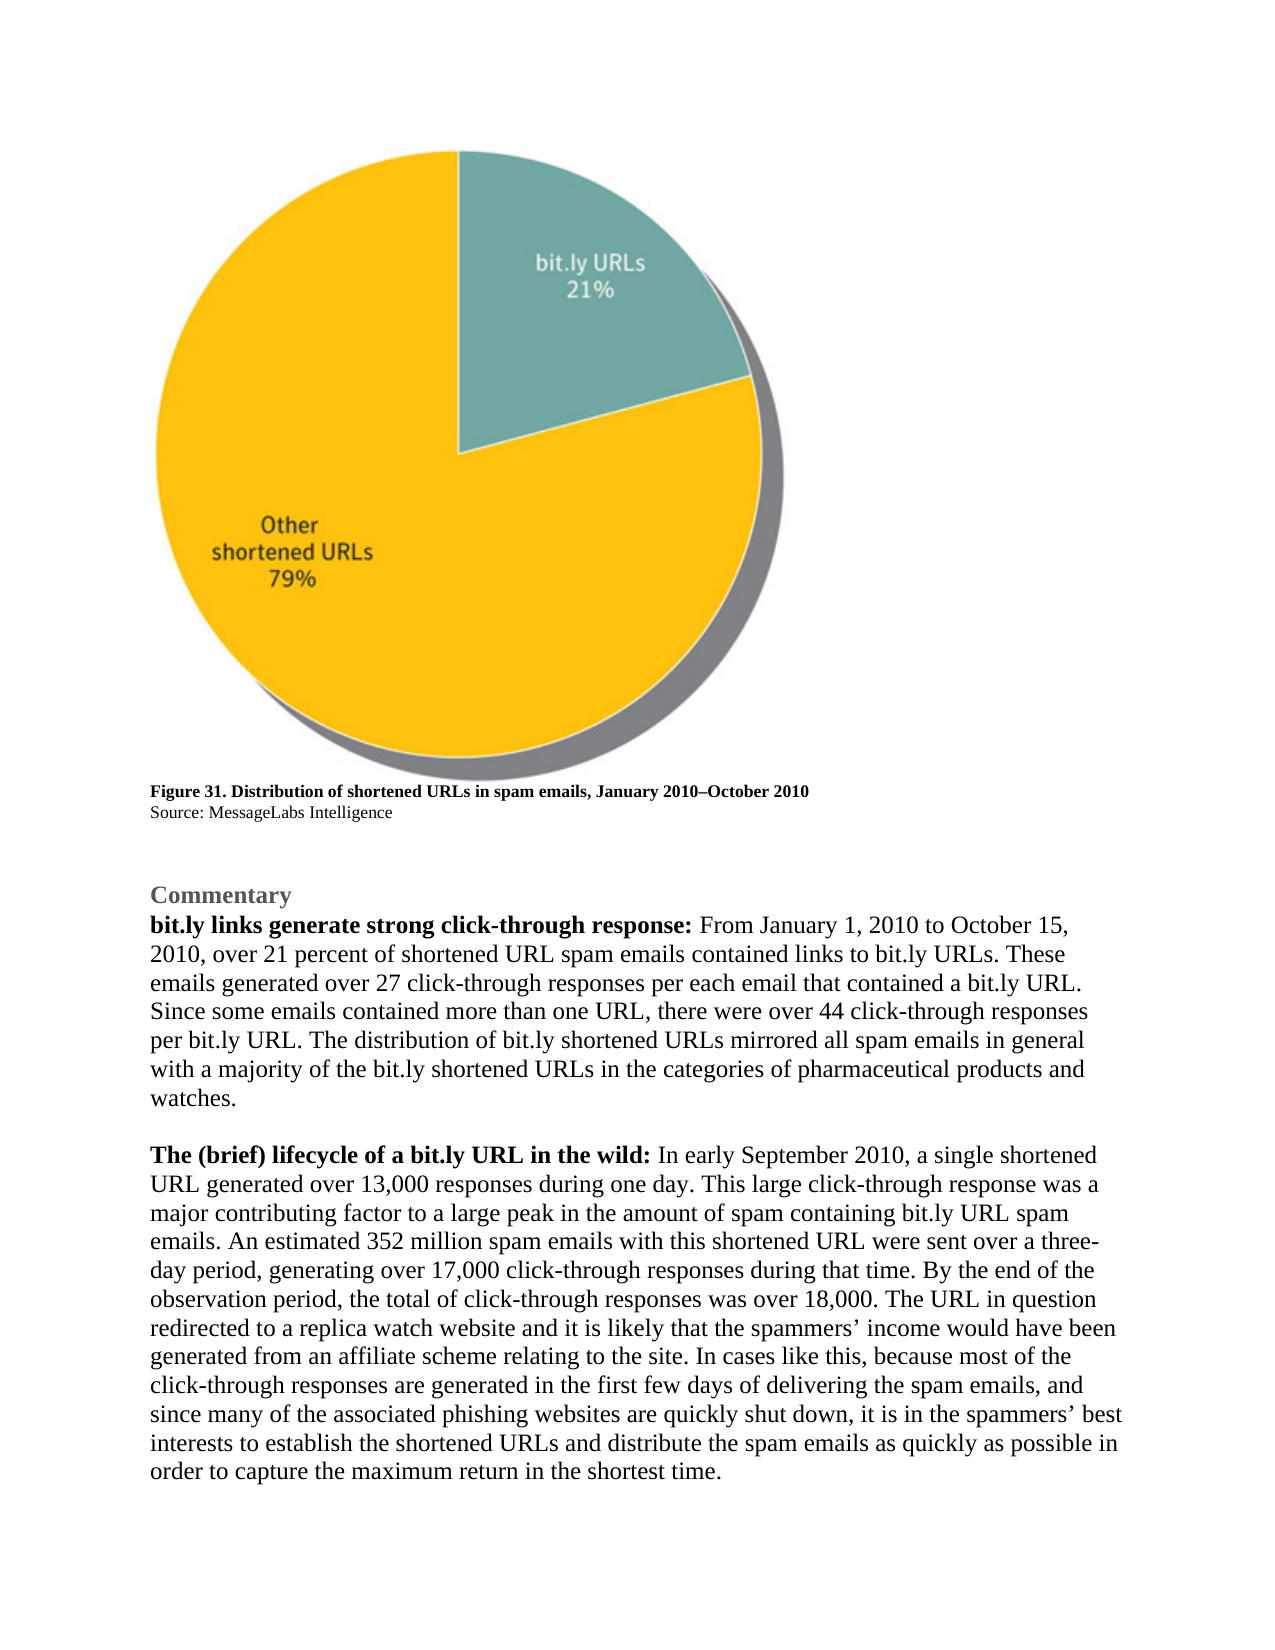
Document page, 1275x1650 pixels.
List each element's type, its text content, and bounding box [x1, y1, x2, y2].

text bit.ly links generate strong click-through response: From January 1, 2010 to October 15, 2010, over 21 percent of shortened URL spam emails contained links to bit.ly URLs. These emails generated over 27 click-through responses per each email that contained a bit.ly URL. Since some emails contained more than one URL, there were over 44 click-through responses per bit.ly URL. The distribution of bit.ly shortened URLs mirrored all spam emails in general with a majority of the bit.ly shortened URLs in the categories of pharmaceutical products and watches. The (brief) lifecycle of a bit.ly URL in the wild: In early September 2010, a single shortened URL generated over 13,000 responses during one day. This large click-through response was a major contributing factor to a large peak in the amount of spam containing bit.ly URL spam emails. An estimated 352 million spam emails with this shortened URL were sent over a three-day period, generating over 17,000 click-through responses during that time. By the end of the observation period, the total of click-through responses was over 18,000. The URL in question redirected to a replica watch website and it is likely that the spammers’ income would have been generated from an affiliate scheme relating to the site. In cases like this, because most of the click-through responses are generated in the first few days of delivering the spam emails, and since many of the associated phishing websites are quickly shut down, it is in the spammers’ best interests to establish the shortened URLs and distribute the spam emails as quickly as possible in order to capture the maximum return in the shortest time. [150, 910, 1125, 1485]
text Figure 31. Distribution of shortened URLs in spam emails, January 2010–October 2010 Source: MessageLabs Intelligence [150, 781, 1125, 822]
text Commentary [150, 880, 1125, 908]
picture [150, 150, 789, 782]
